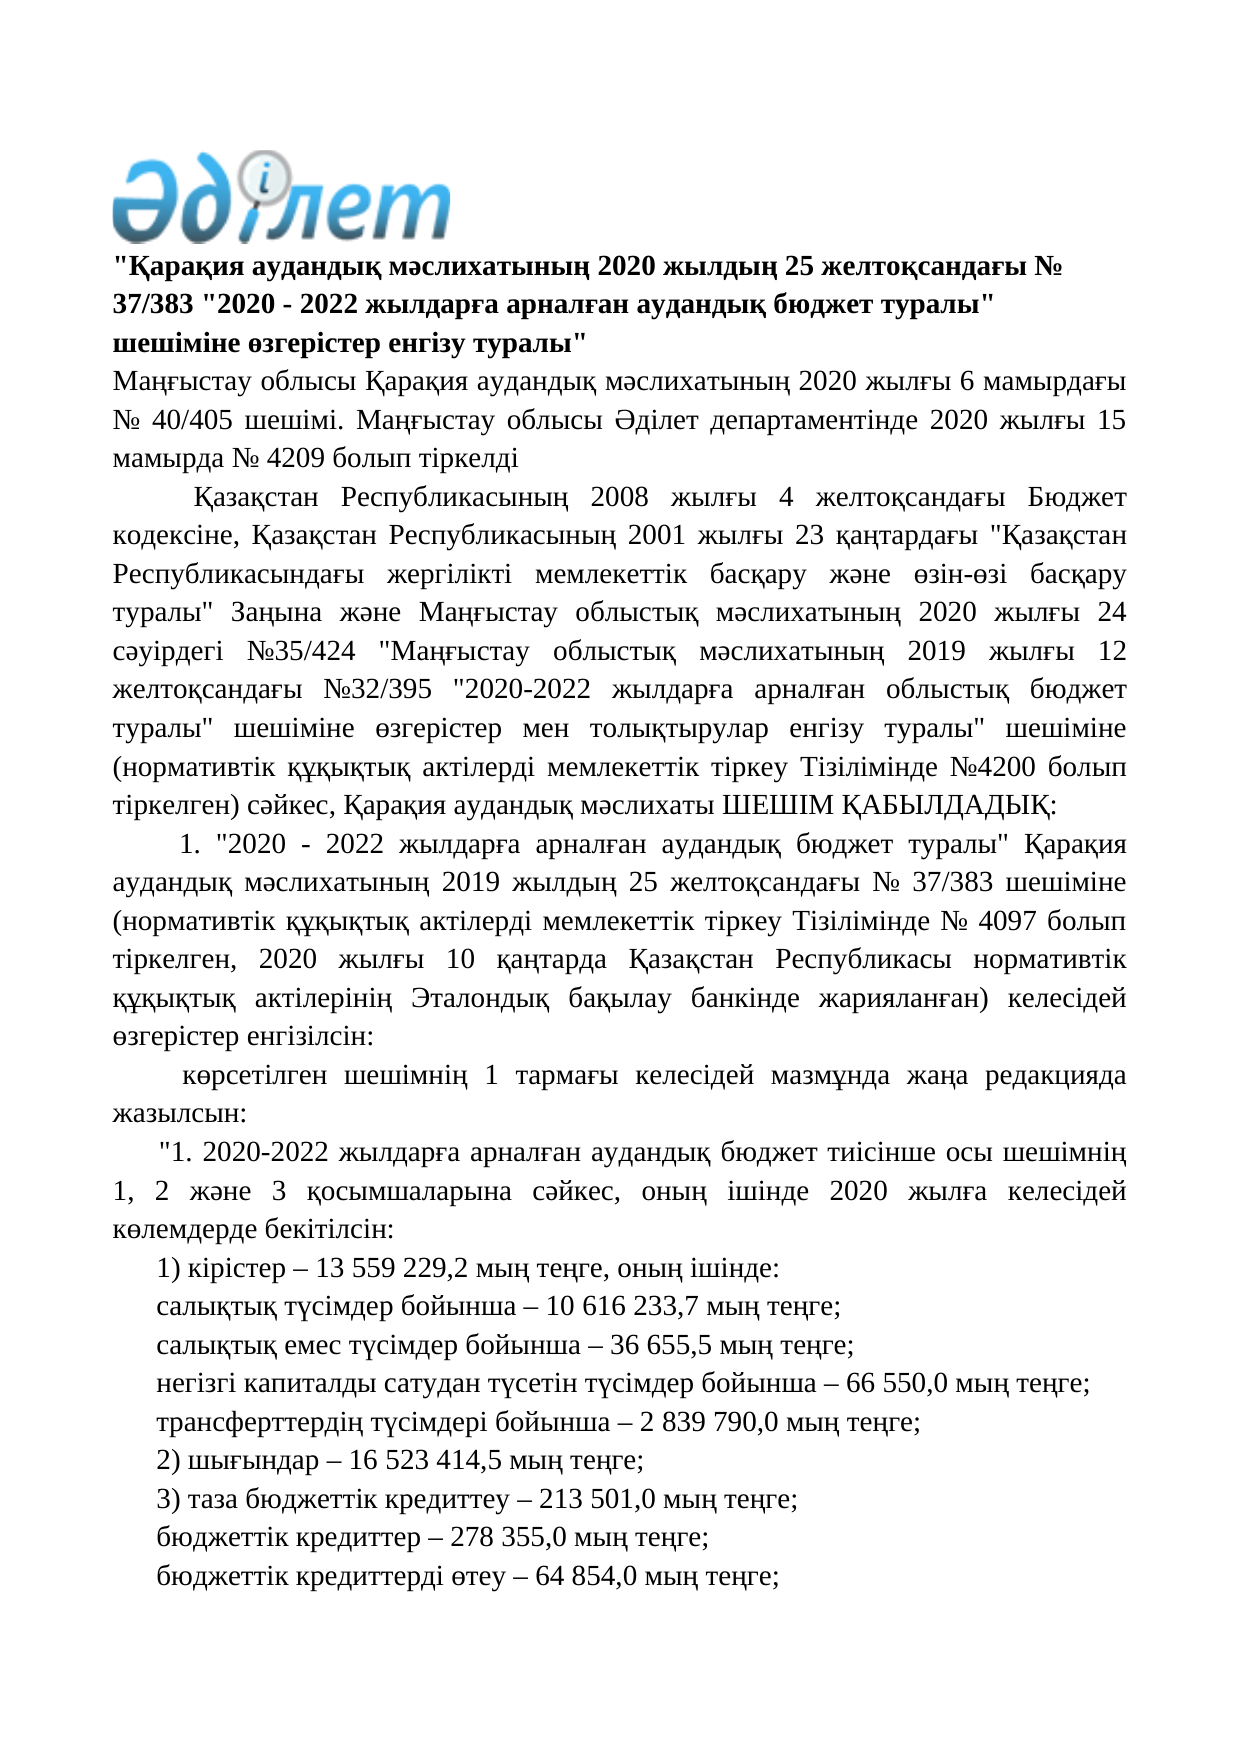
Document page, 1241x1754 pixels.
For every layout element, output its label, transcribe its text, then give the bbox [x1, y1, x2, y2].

text 3) таза бюджеттік кредиттеу – 213 501,0 мың теңге; [112, 1481, 1128, 1514]
text трансферттердің түсімдері бойынша – 2 839 790,0 мың теңге; [112, 1404, 1128, 1437]
text салықтық емес түсімдер бойынша – 36 655,5 мың теңге; [112, 1327, 1128, 1360]
text негізгі капиталды сатудан түсетін түсімдер бойынша – 66 550,0 мың теңге; [112, 1365, 1128, 1399]
picture [112, 150, 451, 244]
text 1. "2020 - 2022 жылдарға арналған аудандық бюджет туралы" Қарақия аудандық мәслихатының 2019 жылдың 25 желтоқсандағы № 37/383 шешіміне (нормативтік құқықтық актілерді мемлекеттік тіркеу Тізілімінде № 4097 болып тіркелген, 2020 жылғы 10 қаңтарда Қазақстан Республикасы нормативтік құқықтық актілерінің Эталондық бақылау банкінде жарияланған) келесідей өзгерістер енгізілсін: [112, 826, 1128, 1052]
text Маңғыстау облысы Қарақия аудандық мәслихатының 2020 жылғы 6 мамырдағы № 40/405 шешімі. Маңғыстау облысы Әділет департаментінде 2020 жылғы 15 мамырда № 4209 болып тіркелді [112, 363, 1128, 474]
text бюджеттік кредиттерді өтеу – 64 854,0 мың теңге; [112, 1558, 1128, 1592]
text салықтық түсімдер бойынша – 10 616 233,7 мың теңге; [112, 1288, 1128, 1322]
text бюджеттік кредиттер – 278 355,0 мың теңге; [112, 1519, 1128, 1553]
text "Қарақия аудандық мәслихатының 2020 жылдың 25 желтоқсандағы № 37/383 "2020 - 2022 жылдарға арналған аудандық бюджет туралы" шешіміне өзгерістер енгізу туралы" [112, 248, 1128, 358]
text көрсетілген шешімнің 1 тармағы келесідей мазмұнда жаңа редакцияда жазылсын: [112, 1057, 1128, 1129]
text 1) кірістер – 13 559 229,2 мың теңге, оның ішінде: [112, 1250, 1128, 1283]
text Қазақстан Республикасының 2008 жылғы 4 желтоқсандағы Бюджет кодексіне, Қазақстан Республикасының 2001 жылғы 23 қаңтардағы "Қазақстан Республикасындағы жергілікті мемлекеттік басқару және өзін-өзі басқару туралы" Заңына және Маңғыстау облыстық мәслихатының 2020 жылғы 24 сәуірдегі №35/424 "Маңғыстау облыстық мәслихатының 2019 жылғы 12 желтоқсандағы №32/395 "2020-2022 жылдарға арналған облыстық бюджет туралы" шешіміне өзгерістер мен толықтырулар енгізу туралы" шешіміне (нормативтік құқықтық актілерді мемлекеттік тіркеу Тізілімінде №4200 болып тіркелген) сәйкес, Қарақия аудандық мәслихаты ШЕШІМ ҚАБЫЛДАДЫҚ: [112, 479, 1128, 821]
text "1. 2020-2022 жылдарға арналған аудандық бюджет тиісінше осы шешімнің 1, 2 және 3 қосымшаларына сәйкес, оның ішінде 2020 жылға келесідей көлемдерде бекітілсін: [112, 1134, 1128, 1245]
text 2) шығындар – 16 523 414,5 мың теңге; [112, 1442, 1128, 1476]
